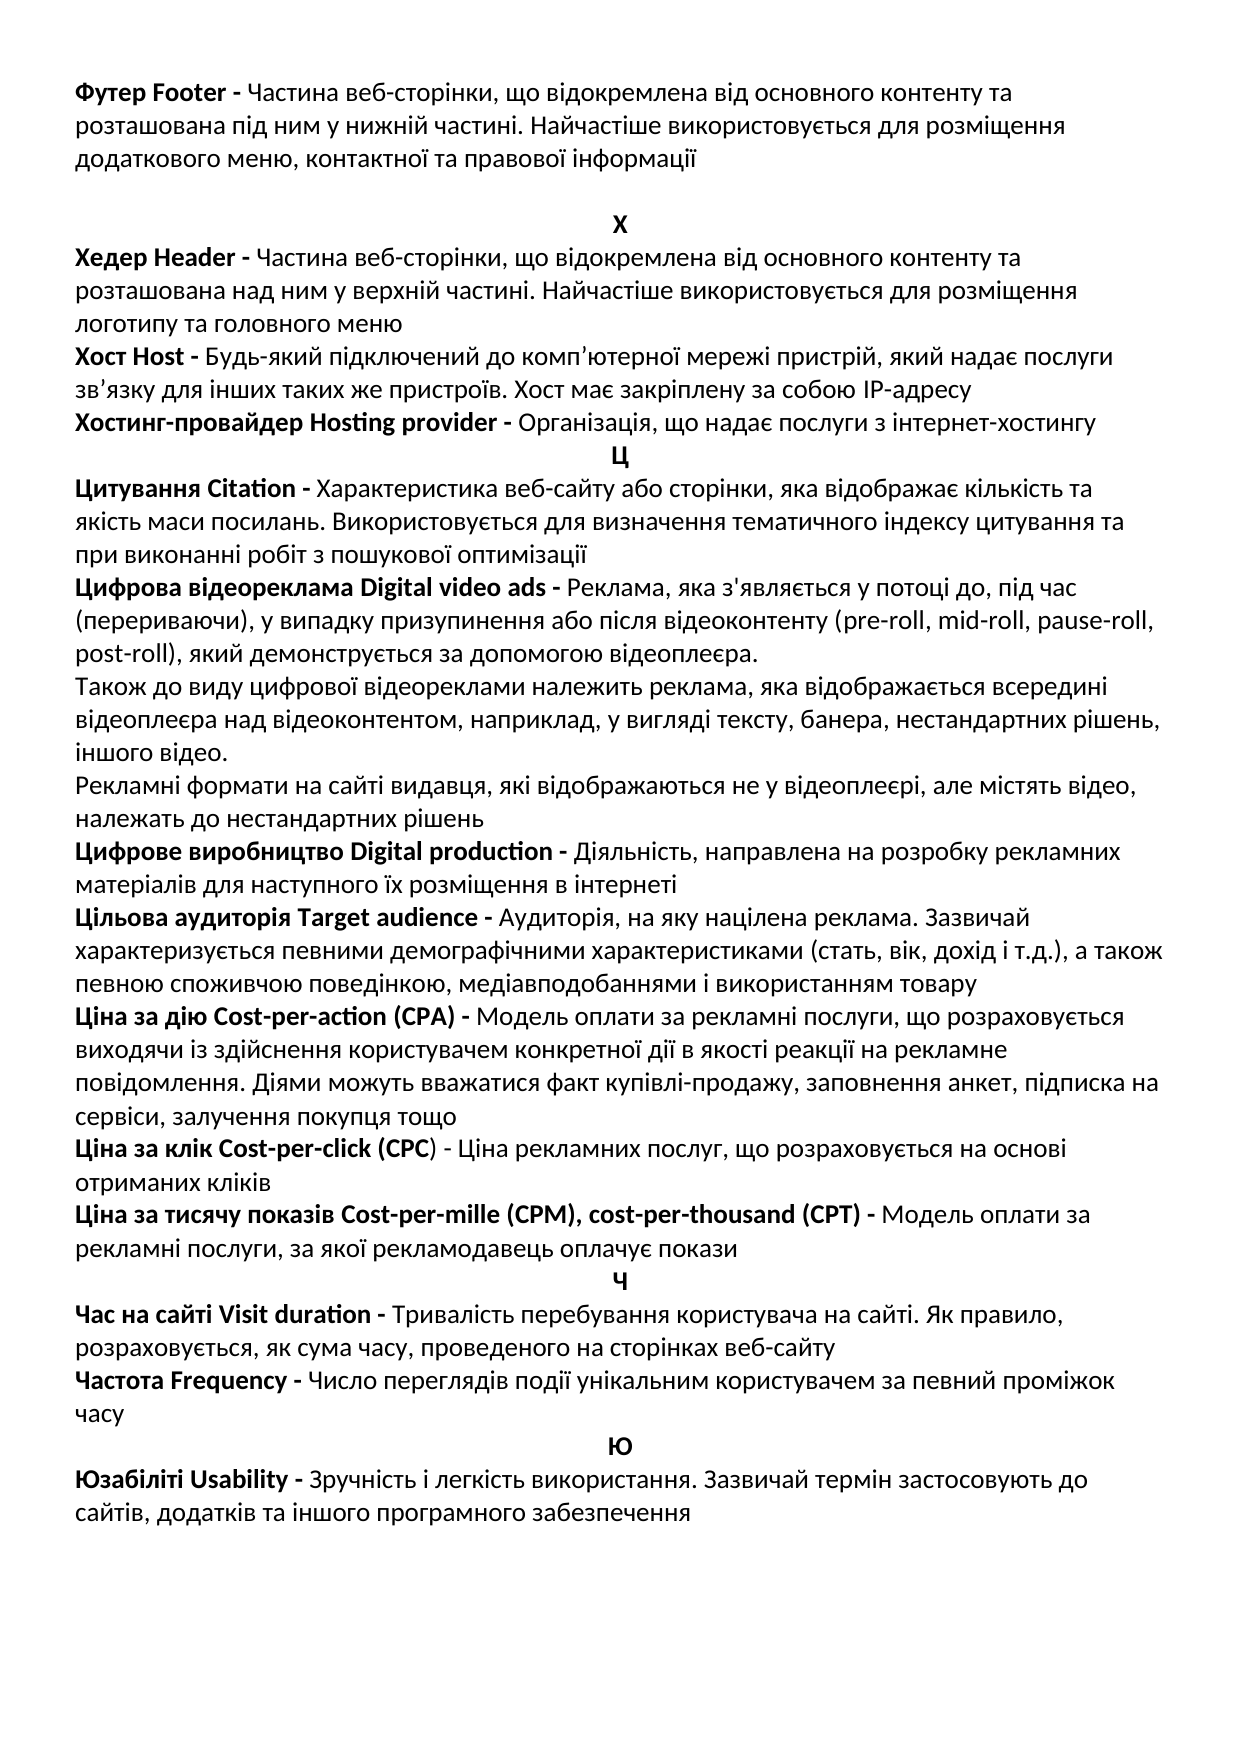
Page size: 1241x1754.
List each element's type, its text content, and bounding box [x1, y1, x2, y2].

text Х [75, 207, 1165, 240]
text Цифрове виробництво Digital production - Діяльність, направлена на розробку рекламних матеріалів для наступного їх розміщення в інтернеті [75, 834, 1165, 901]
text Хедер Header - Частина веб-сторінки, що відокремлена від основного контенту та розташована над ним у верхній частині. Найчастіше використовується для розміщення логотипу та головного меню [75, 240, 1165, 339]
text Ц [75, 438, 1165, 471]
text Ч [75, 1264, 1165, 1297]
text Хост Host - Будь-який підключений до комп’ютерної мережі пристрій, який надає послуги зв’язку для інших таких же пристроїв. Хост має закріплену за собою IP-адресу [75, 339, 1165, 405]
text Частота Frequency - Число переглядів події унікальним користувачем за певний проміжок часу [75, 1363, 1165, 1429]
text Час на сайті Visit duration - Тривалість перебування користувача на сайті. Як правило, розраховується, як сума часу, проведеного на сторінках веб-сайту [75, 1297, 1165, 1363]
text Цитування Citation - Характеристика веб-сайту або сторінки, яка відображає кількість та якість маси посилань. Використовується для визначення тематичного індексу цитування та при виконанні робіт з пошукової оптимізації [75, 471, 1165, 570]
text Ю [75, 1429, 1165, 1462]
text Рекламні формати на сайті видавця, які відображаються не у відеоплеєрі, але містять відео, належать до нестандартних рішень [75, 768, 1165, 834]
text Ціна за тисячу показів Cost-per-mille (CPM), cost-per-thousand (CPT) - Модель оплати за рекламні послуги, за якої рекламодавець оплачує покази [75, 1198, 1165, 1264]
text Футер Footer - Частина веб-сторінки, що відокремлена від основного контенту та розташована під ним у нижній частині. Найчастіше використовується для розміщення додаткового меню, контактної та правової інформації [75, 75, 1165, 174]
text Хостинг-провайдер Hosting provider - Організація, що надає послуги з інтернет-хостингу [75, 405, 1165, 438]
text Ціна за дію Cost-per-action (CPA) - Модель оплати за рекламні послуги, що розраховується виходячи із здійснення користувачем конкретної дії в якості реакції на рекламне повідомлення. Діями можуть вважатися факт купівлі-продажу, заповнення анкет, підписка на сервіси, залучення покупця тощо [75, 999, 1165, 1132]
text Також до виду цифрової відеореклами належить реклама, яка відображається всередині відеоплеєра над відеоконтентом, наприклад, у вигляді тексту, банера, нестандартних рішень, іншого відео. [75, 669, 1165, 768]
text Ціна за клік Cost-per-click (CPC) - Ціна рекламних послуг, що розраховується на основі отриманих кліків [75, 1132, 1165, 1198]
text Юзабіліті Usability - Зручність і легкість використання. Зазвичай термін застосовують до сайтів, додатків та іншого програмного забезпечення [75, 1462, 1165, 1528]
text Цільова аудиторія Target audience - Аудиторія, на яку націлена реклама. Зазвичай характеризується певними демографічними характеристиками (стать, вік, дохід і т.д.), а також певною споживчою поведінкою, медіавподобаннями і використанням товару [75, 901, 1165, 999]
text Цифрова відеореклама Digital video ads - Реклама, яка з'являється у потоці до, під час (перериваючи), у випадку призупинення або після відеоконтенту (pre-roll, mid-roll, pause-roll, post-roll), який демонструється за допомогою відеоплеєра. [75, 570, 1165, 669]
